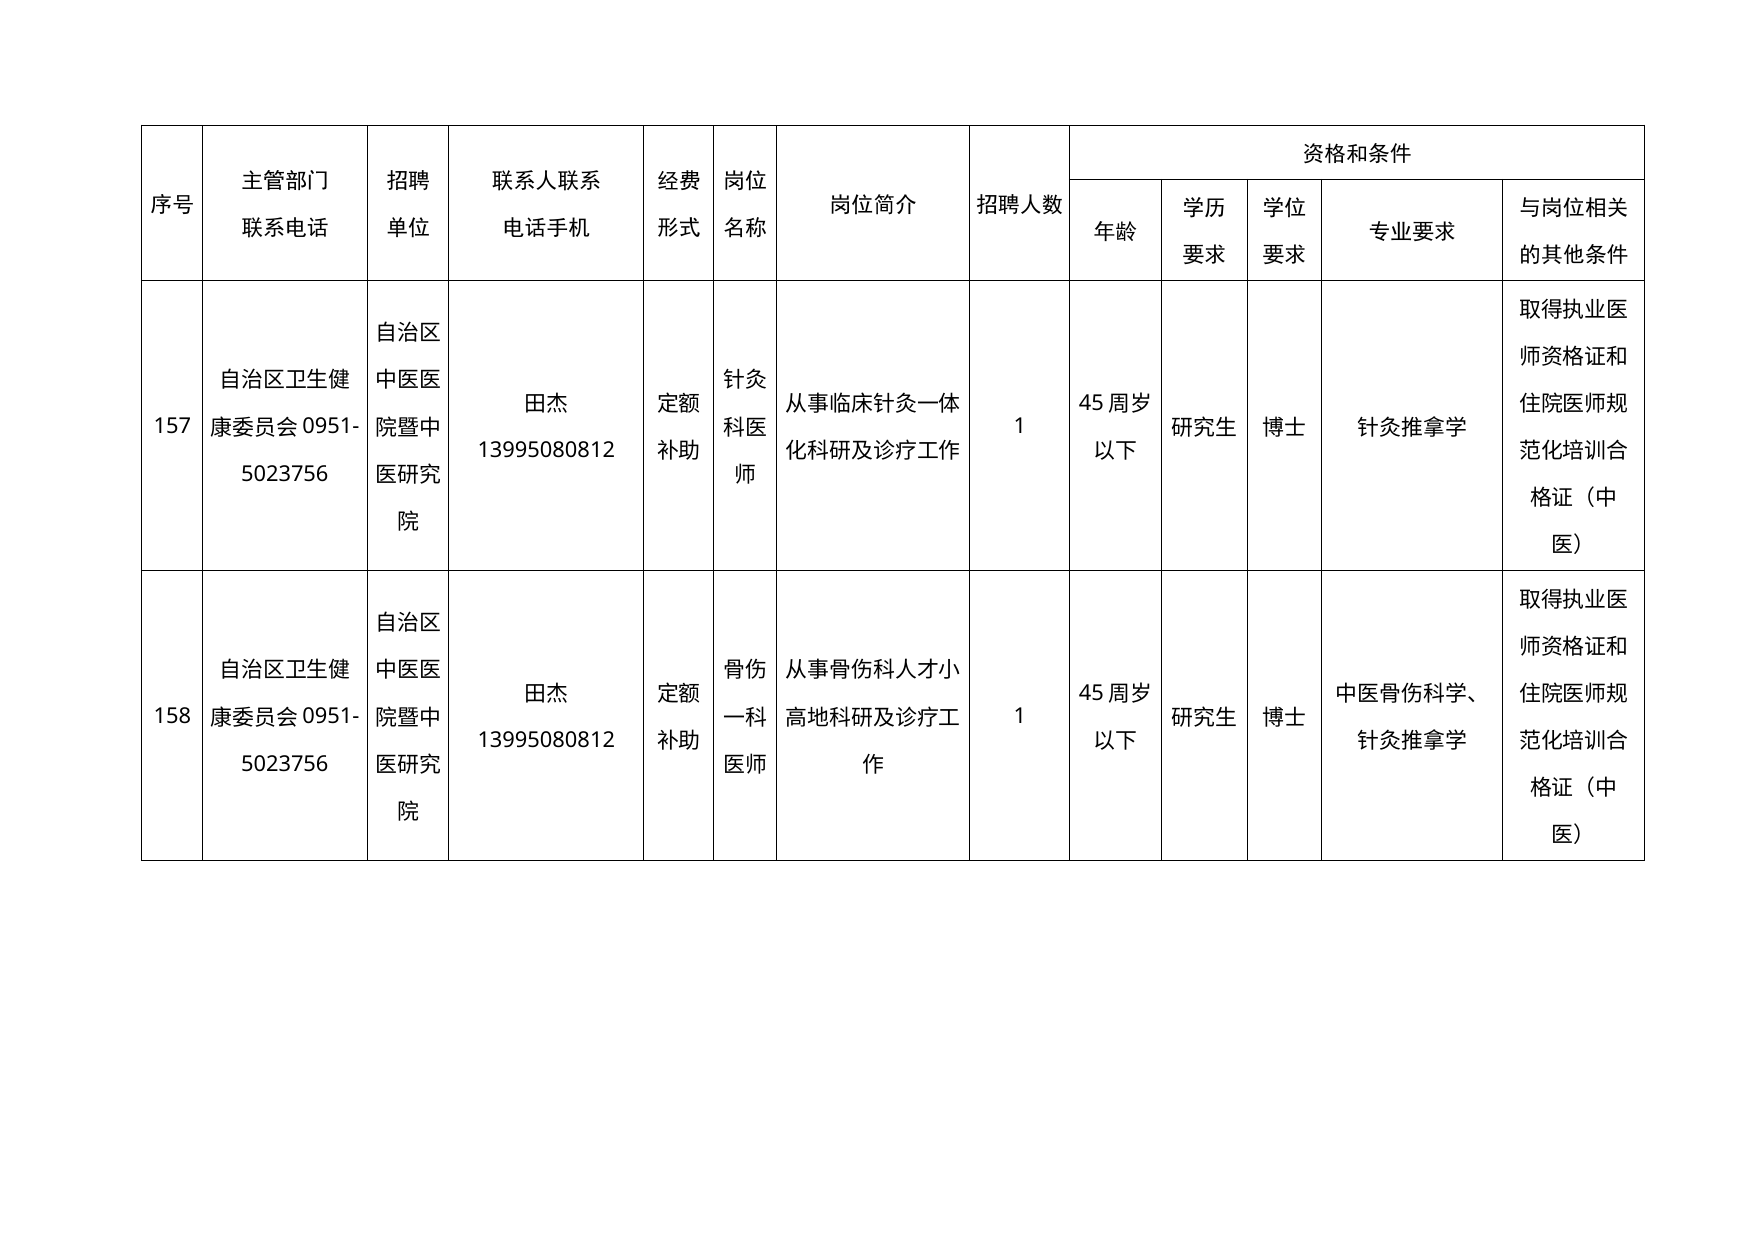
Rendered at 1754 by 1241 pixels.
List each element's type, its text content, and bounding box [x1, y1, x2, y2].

table_cell 自治区中医医院暨中医研究院 [368, 281, 448, 570]
table_cell 骨伤一科医师 [714, 571, 776, 860]
table_cell 取得执业医师资格证和住院医师规范化培训合格证（中医） [1503, 571, 1644, 860]
table_cell 博士 [1248, 281, 1321, 570]
table_cell 与岗位相关的其他条件 [1503, 180, 1644, 280]
table_cell 自治区卫生健康委员会0951-5023756 [203, 571, 367, 860]
table_cell 自治区中医医院暨中医研究院 [368, 571, 448, 860]
table_cell 学历 要求 [1162, 180, 1247, 280]
table_cell 田杰 13995080812 [449, 281, 643, 570]
table_cell 45周岁以下 [1070, 281, 1161, 570]
table_header 岗位简介 [777, 126, 969, 280]
table_cell 1 [970, 571, 1069, 860]
table_header 岗位名称 [714, 126, 776, 280]
table_cell 158 [142, 571, 202, 860]
table_cell 研究生 [1162, 571, 1247, 860]
table_cell 定额补助 [644, 281, 713, 570]
table_cell 自治区卫生健康委员会0951-5023756 [203, 281, 367, 570]
table_header 序号 [142, 126, 202, 280]
table_header 招聘人数 [970, 126, 1069, 280]
table_cell 研究生 [1162, 281, 1247, 570]
table_cell 定额补助 [644, 571, 713, 860]
table_cell 专业要求 [1322, 180, 1502, 280]
table_header 资格和条件 [1070, 126, 1644, 179]
table_cell 学位要求 [1248, 180, 1321, 280]
table_cell 157 [142, 281, 202, 570]
table_cell 田杰 13995080812 [449, 571, 643, 860]
table_cell 中医骨伤科学、针灸推拿学 [1322, 571, 1502, 860]
table_cell 针灸推拿学 [1322, 281, 1502, 570]
table_cell 1 [970, 281, 1069, 570]
table_header 主管部门 联系电话 [203, 126, 367, 280]
table_cell 针灸科医师 [714, 281, 776, 570]
table_cell 从事临床针灸一体化科研及诊疗工作 [777, 281, 969, 570]
table_cell 取得执业医师资格证和住院医师规范化培训合格证（中医） [1503, 281, 1644, 570]
table_header 经费 形式 [644, 126, 713, 280]
table_cell 博士 [1248, 571, 1321, 860]
table_cell 45周岁以下 [1070, 571, 1161, 860]
table_header 联系人联系 电话手机 [449, 126, 643, 280]
table_header 招聘 单位 [368, 126, 448, 280]
table_cell 从事骨伤科人才小高地科研及诊疗工作 [777, 571, 969, 860]
table_cell 年龄 [1070, 180, 1161, 280]
